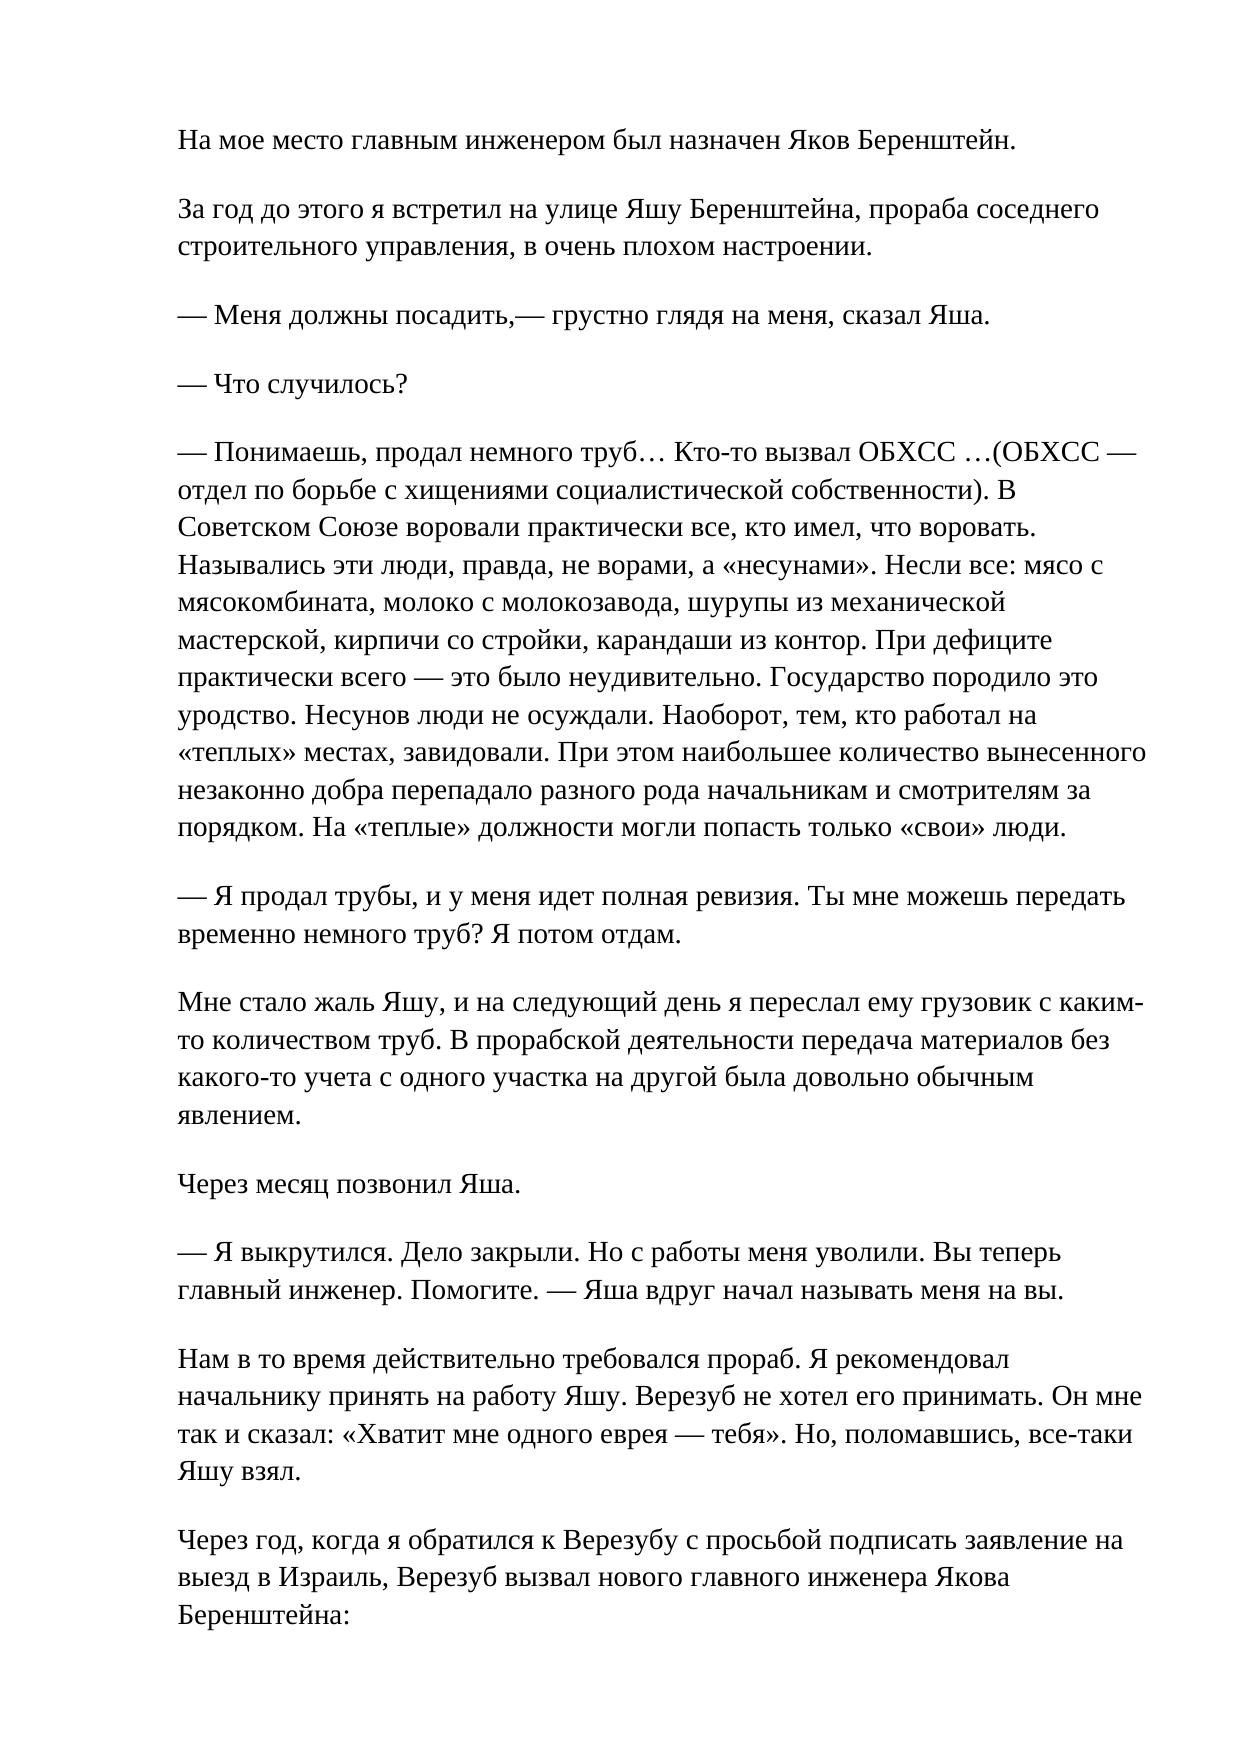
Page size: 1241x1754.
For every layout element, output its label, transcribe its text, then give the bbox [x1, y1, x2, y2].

text Нам в то время действительно требовался прораб. Я рекомендовал начальнику принять на работу Яшу. Верезуб не хотел его принимать. Он мне так и сказал: «Хватит мне одного еврея — тебя». Но, поломавшись, все-таки Яшу взял. [177, 1337, 1152, 1487]
text Через месяц позвонил Яша. [177, 1162, 1152, 1199]
text Мне стало жаль Яшу, и на следующий день я переслал ему грузовик с каким-то количеством труб. В прорабской деятельности передача материалов без какого-то учета с одного участка на другой была довольно обычным явлением. [177, 981, 1152, 1131]
text — Меня должны посадить,— грустно глядя на меня, сказал Яша. [177, 293, 1152, 331]
text — Понимаешь, продал немного труб… Кто-то вызвал ОБХСС …(ОБХСС — отдел по борьбе с хищениями социалистической собственности). В Советском Союзе воровали практически все, кто имел, что воровать. Назывались эти люди, правда, не ворами, а «несунами». Несли все: мясо с мясокомбината, молоко с молокозавода, шурупы из механической мастерской, кирпичи со стройки, карандаши из контор. При дефиците практически всего — это было неудивительно. Государство породило это уродство. Несунов люди не осуждали. Наоборот, тем, кто работал на «теплых» местах, завидовали. При этом наибольшее количество вынесенного незаконно добра перепадало разного рода начальникам и смотрителям за порядком. На «теплые» должности могли попасть только «свои» люди. [177, 431, 1152, 843]
text За год до этого я встретил на улице Яшу Беренштейна, прораба соседнего строительного управления, в очень плохом настроении. [177, 187, 1152, 262]
text — Я продал трубы, и у меня идет полная ревизия. Ты мне можешь передать временно немного труб? Я потом отдам. [177, 874, 1152, 949]
text Через год, когда я обратился к Верезубу с просьбой подписать заявление на выезд в Израиль, Верезуб вызвал нового главного инженера Якова Беренштейна: [177, 1518, 1152, 1631]
text На мое место главным инженером был назначен Яков Беренштейн. [177, 118, 1152, 156]
text — Что случилось? [177, 362, 1152, 399]
text — Я выкрутился. Дело закрыли. Но с работы меня уволили. Вы теперь главный инженер. Помогите. — Яша вдруг начал называть меня на вы. [177, 1231, 1152, 1306]
